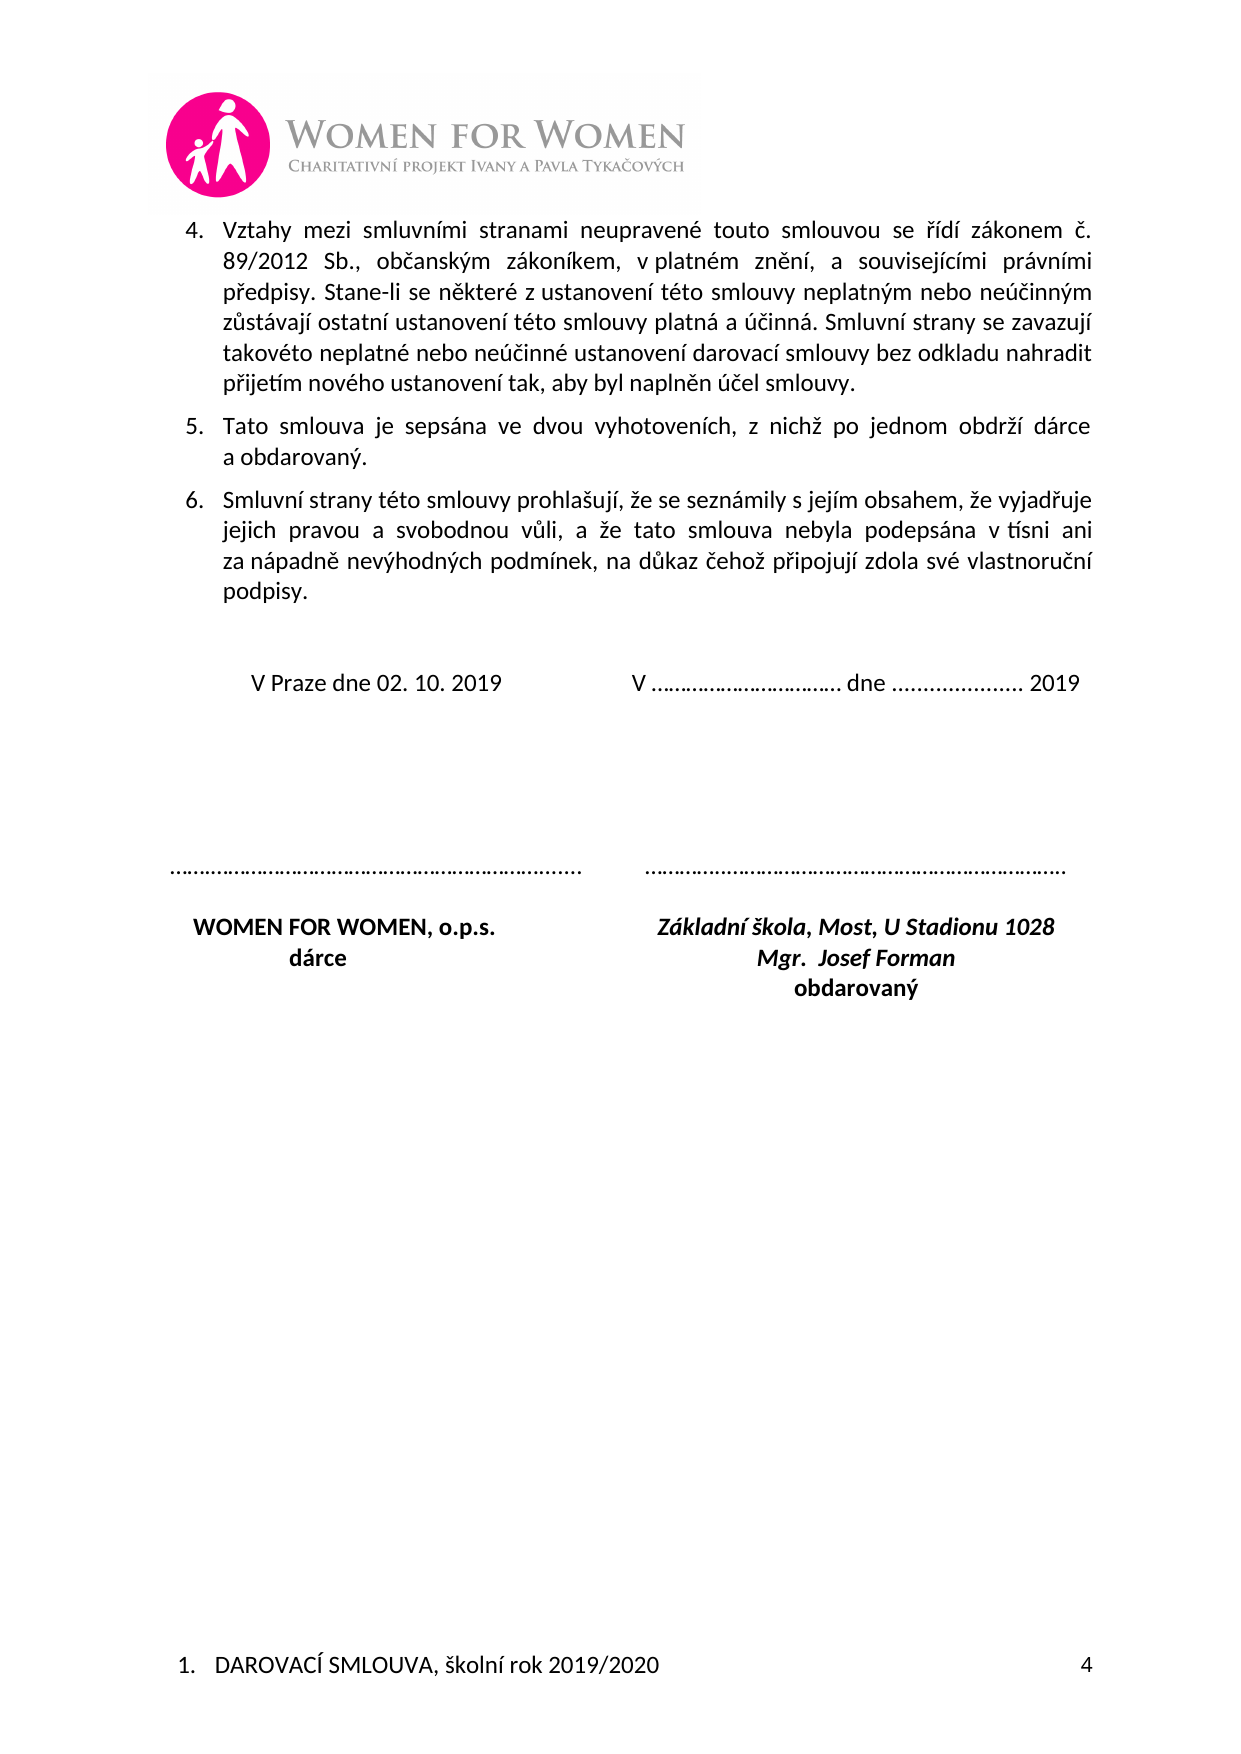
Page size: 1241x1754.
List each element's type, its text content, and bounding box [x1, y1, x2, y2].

picture [147, 73, 701, 215]
table_cell WOMEN FOR WOMEN, o.p.s. dárce [136, 881, 616, 1003]
table_header V Praze dne 02. 10. 2019 [136, 606, 616, 697]
table_header V …………………………… dne ..................... 2019 [616, 606, 1096, 697]
list Vztahy mezi smluvními stranami neupravené touto smlouvou se řídí zákonem č. 89/2012 Sb., občanským zákoníkem, v platném znění, a souvisejícími právními předpisy. Stane-li se některé z ustanovení této smlouvy neplatným nebo neúčinným zůstávají ostatní ustanovení této smlouvy platná a účinná. Smluvní strany se zavazují takovéto neplatné nebo neúčinné ustanovení darovací smlouvy bez odkladu nahradit přijetím nového ustanovení tak, aby byl naplněn účel smlouvy. [185, 215, 1093, 398]
table_cell …….…………………………………………………....... [136, 698, 616, 881]
list Tato smlouva je sepsána ve dvou vyhotoveních, z nichž po jednom obdrží dárce a obdarovaný. [185, 410, 1093, 471]
table_cell Základní škola, Most, U Stadionu 1028 Mgr. Josef Forman obdarovaný [616, 881, 1096, 1003]
table_cell …………..………………………………………………….. [616, 698, 1096, 881]
list Smluvní strany této smlouvy prohlašují, že se seznámily s jejím obsahem, že vyjadřuje jejich pravou a svobodnou vůli, a že tato smlouva nebyla podepsána v tísni ani za nápadně nevýhodných podmínek, na důkaz čehož připojují zdola své vlastnoruční podpisy. [185, 484, 1093, 606]
